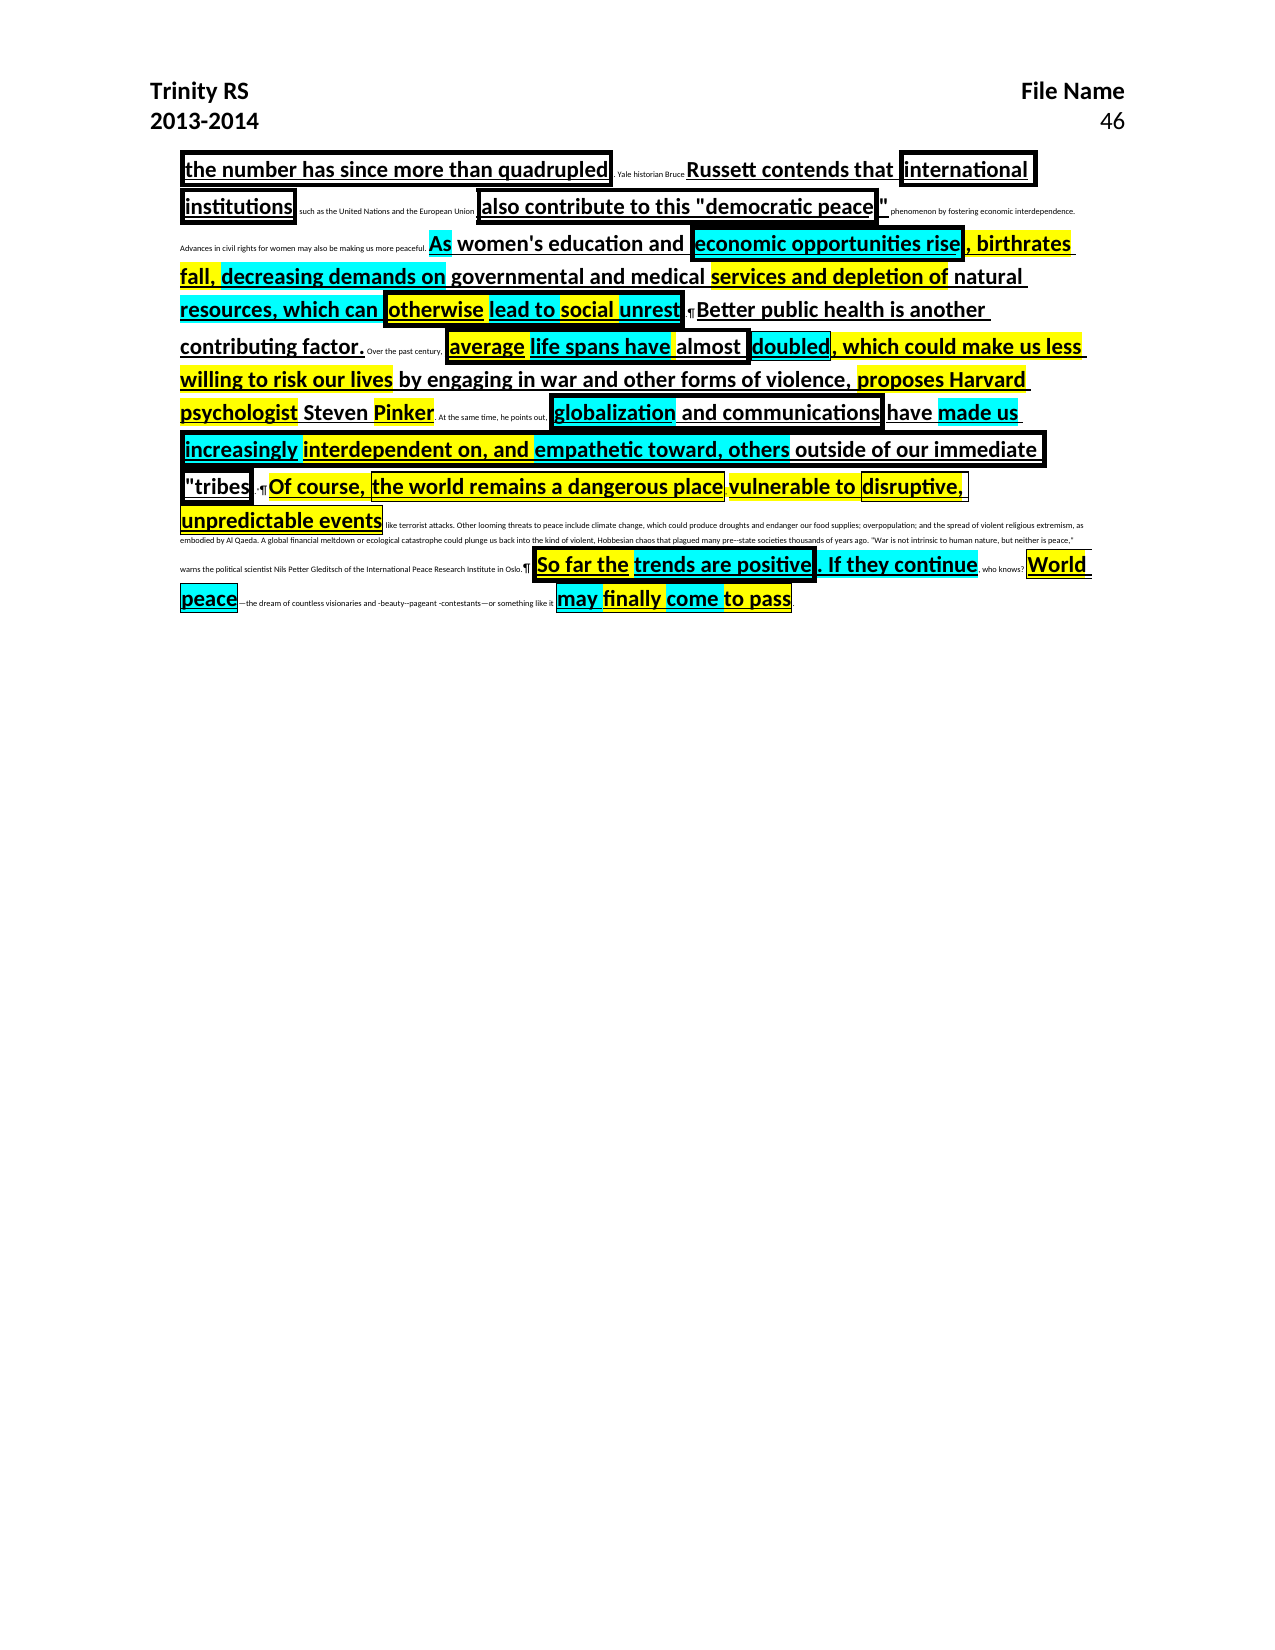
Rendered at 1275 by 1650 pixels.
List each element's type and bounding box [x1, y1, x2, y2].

text [180, 150, 1095, 613]
